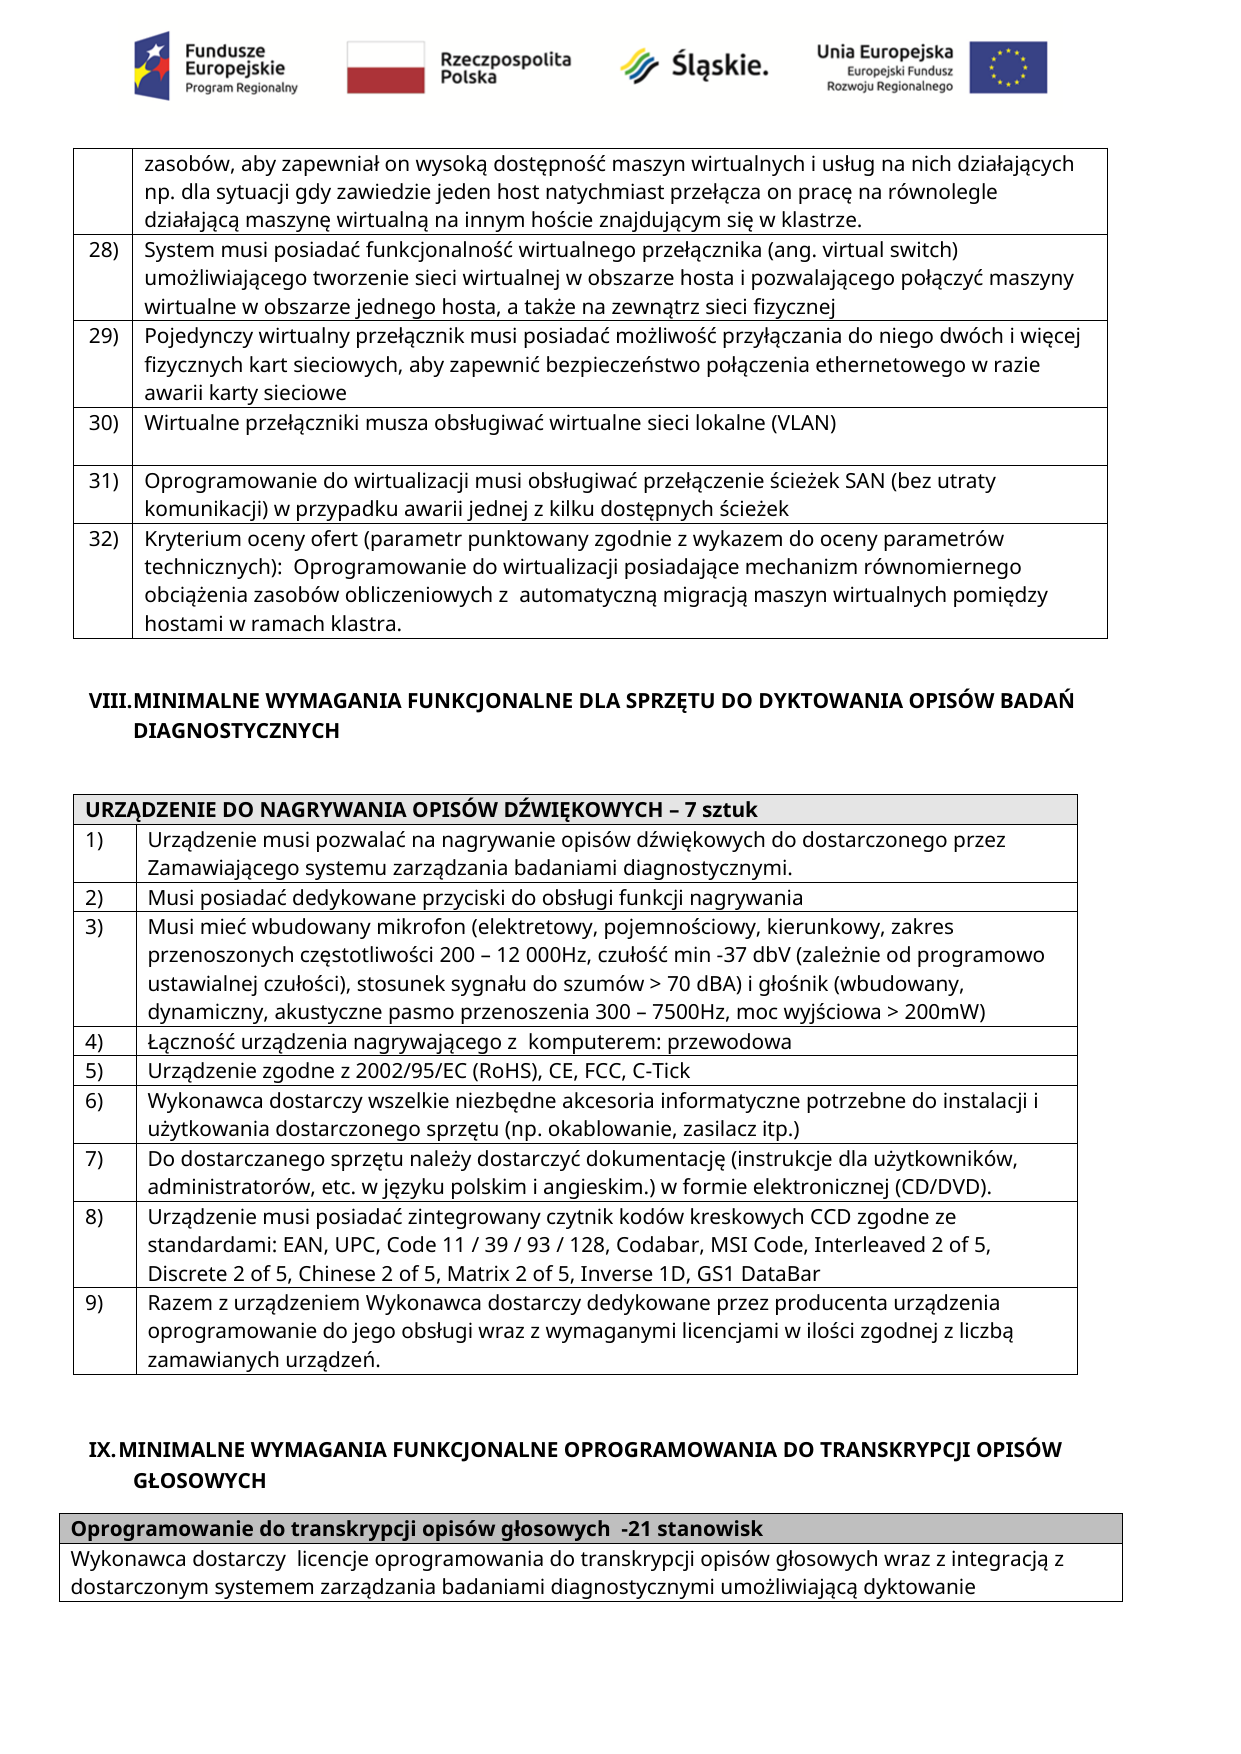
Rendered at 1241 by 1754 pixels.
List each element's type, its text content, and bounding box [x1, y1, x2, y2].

table_cell Urządzenie zgodne z 2002/95/EC (RoHS), CE, FCC, C-Tick [137, 1056, 1077, 1085]
list MINIMALNE WYMAGANIA FUNKCJONALNE DLA SPRZĘTU DO DYKTOWANIA OPISÓW BADAŃ DIAGNOSTYCZNYCH [88, 686, 1122, 745]
table_cell System musi posiadać funkcjonalność wirtualnego przełącznika (ang. virtual switch) umożliwiającego tworzenie sieci wirtualnej w obszarze hosta i pozwalającego połączyć maszyny wirtualne w obszarze jednego hosta, a także na zewnątrz sieci fizycznej [133, 235, 1107, 320]
picture [118, 14, 1064, 116]
table_cell Razem z urządzeniem Wykonawca dostarczy dedykowane przez producenta urządzenia oprogramowanie do jego obsługi wraz z wymaganymi licencjami w ilości zgodnej z liczbą zamawianych urządzeń. [137, 1288, 1077, 1373]
table_cell [74, 524, 132, 637]
table_header URZĄDZENIE DO NAGRYWANIA OPISÓW DŹWIĘKOWYCH – 7 sztuk [74, 795, 1077, 824]
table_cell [133, 149, 1107, 234]
table_cell 7) [74, 1144, 136, 1201]
table_cell 5) [74, 1056, 136, 1085]
table_cell 2) [74, 883, 136, 911]
table_cell [74, 408, 132, 465]
table_cell Do dostarczanego sprzętu należy dostarczyć dokumentację (instrukcje dla użytkowników, administratorów, etc. w języku polskim i angieskim.) w formie elektronicznej (CD/DVD). [137, 1144, 1077, 1201]
table_cell Wirtualne przełączniki musza obsługiwać wirtualne sieci lokalne (VLAN) [133, 408, 1107, 465]
table_cell [74, 466, 132, 523]
table_cell Oprogramowanie do wirtualizacji musi obsługiwać przełączenie ścieżek SAN (bez utraty komunikacji) w przypadku awarii jednej z kilku dostępnych ścieżek [133, 466, 1107, 523]
table_header Oprogramowanie do transkrypcji opisów głosowych -21 stanowisk [60, 1514, 1122, 1543]
table_cell Urządzenie musi pozwalać na nagrywanie opisów dźwiękowych do dostarczonego przez Zamawiającego systemu zarządzania badaniami diagnostycznymi. [137, 825, 1077, 882]
table_cell [74, 235, 132, 320]
list MINIMALNE WYMAGANIA FUNKCJONALNE OPROGRAMOWANIA DO TRANSKRYPCJI OPISÓW GŁOSOWYCH [88, 1435, 1122, 1494]
table_cell Musi posiadać dedykowane przyciski do obsługi funkcji nagrywania [137, 883, 1077, 911]
table_cell 3) [74, 912, 136, 1026]
table_cell 6) [74, 1086, 136, 1143]
table_cell Pojedynczy wirtualny przełącznik musi posiadać możliwość przyłączania do niego dwóch i więcej fizycznych kart sieciowych, aby zapewnić bezpieczeństwo połączenia ethernetowego w razie awarii karty sieciowe [133, 321, 1107, 407]
table_cell Kryterium oceny ofert (parametr punktowany zgodnie z wykazem do oceny parametrów technicznych): Oprogramowanie do wirtualizacji posiadające mechanizm równomiernego obciążenia zasobów obliczeniowych z automatyczną migracją maszyn wirtualnych pomiędzy hostami w ramach klastra. [133, 524, 1107, 637]
table_cell [74, 149, 132, 234]
table_cell 9) [74, 1288, 136, 1373]
table_cell [74, 321, 132, 407]
table_cell Urządzenie musi posiadać zintegrowany czytnik kodów kreskowych CCD zgodne ze standardami: EAN, UPC, Code 11 / 39 / 93 / 128, Codabar, MSI Code, Interleaved 2 of 5, Discrete 2 of 5, Chinese 2 of 5, Matrix 2 of 5, Inverse 1D, GS1 DataBar [137, 1202, 1077, 1287]
table_cell 1) [74, 825, 136, 882]
table_cell Łączność urządzenia nagrywającego z komputerem: przewodowa [137, 1027, 1077, 1055]
table_cell 4) [74, 1027, 136, 1055]
table_cell Musi mieć wbudowany mikrofon (elektretowy, pojemnościowy, kierunkowy, zakres przenoszonych częstotliwości 200 – 12 000Hz, czułość min -37 dbV (zależnie od programowo ustawialnej czułości), stosunek sygnału do szumów > 70 dBA) i głośnik (wbudowany, dynamiczny, akustyczne pasmo przenoszenia 300 – 7500Hz, moc wyjściowa > 200mW) [137, 912, 1077, 1026]
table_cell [60, 1544, 1122, 1601]
table_cell 8) [74, 1202, 136, 1287]
table_cell Wykonawca dostarczy wszelkie niezbędne akcesoria informatyczne potrzebne do instalacji i użytkowania dostarczonego sprzętu (np. okablowanie, zasilacz itp.) [137, 1086, 1077, 1143]
